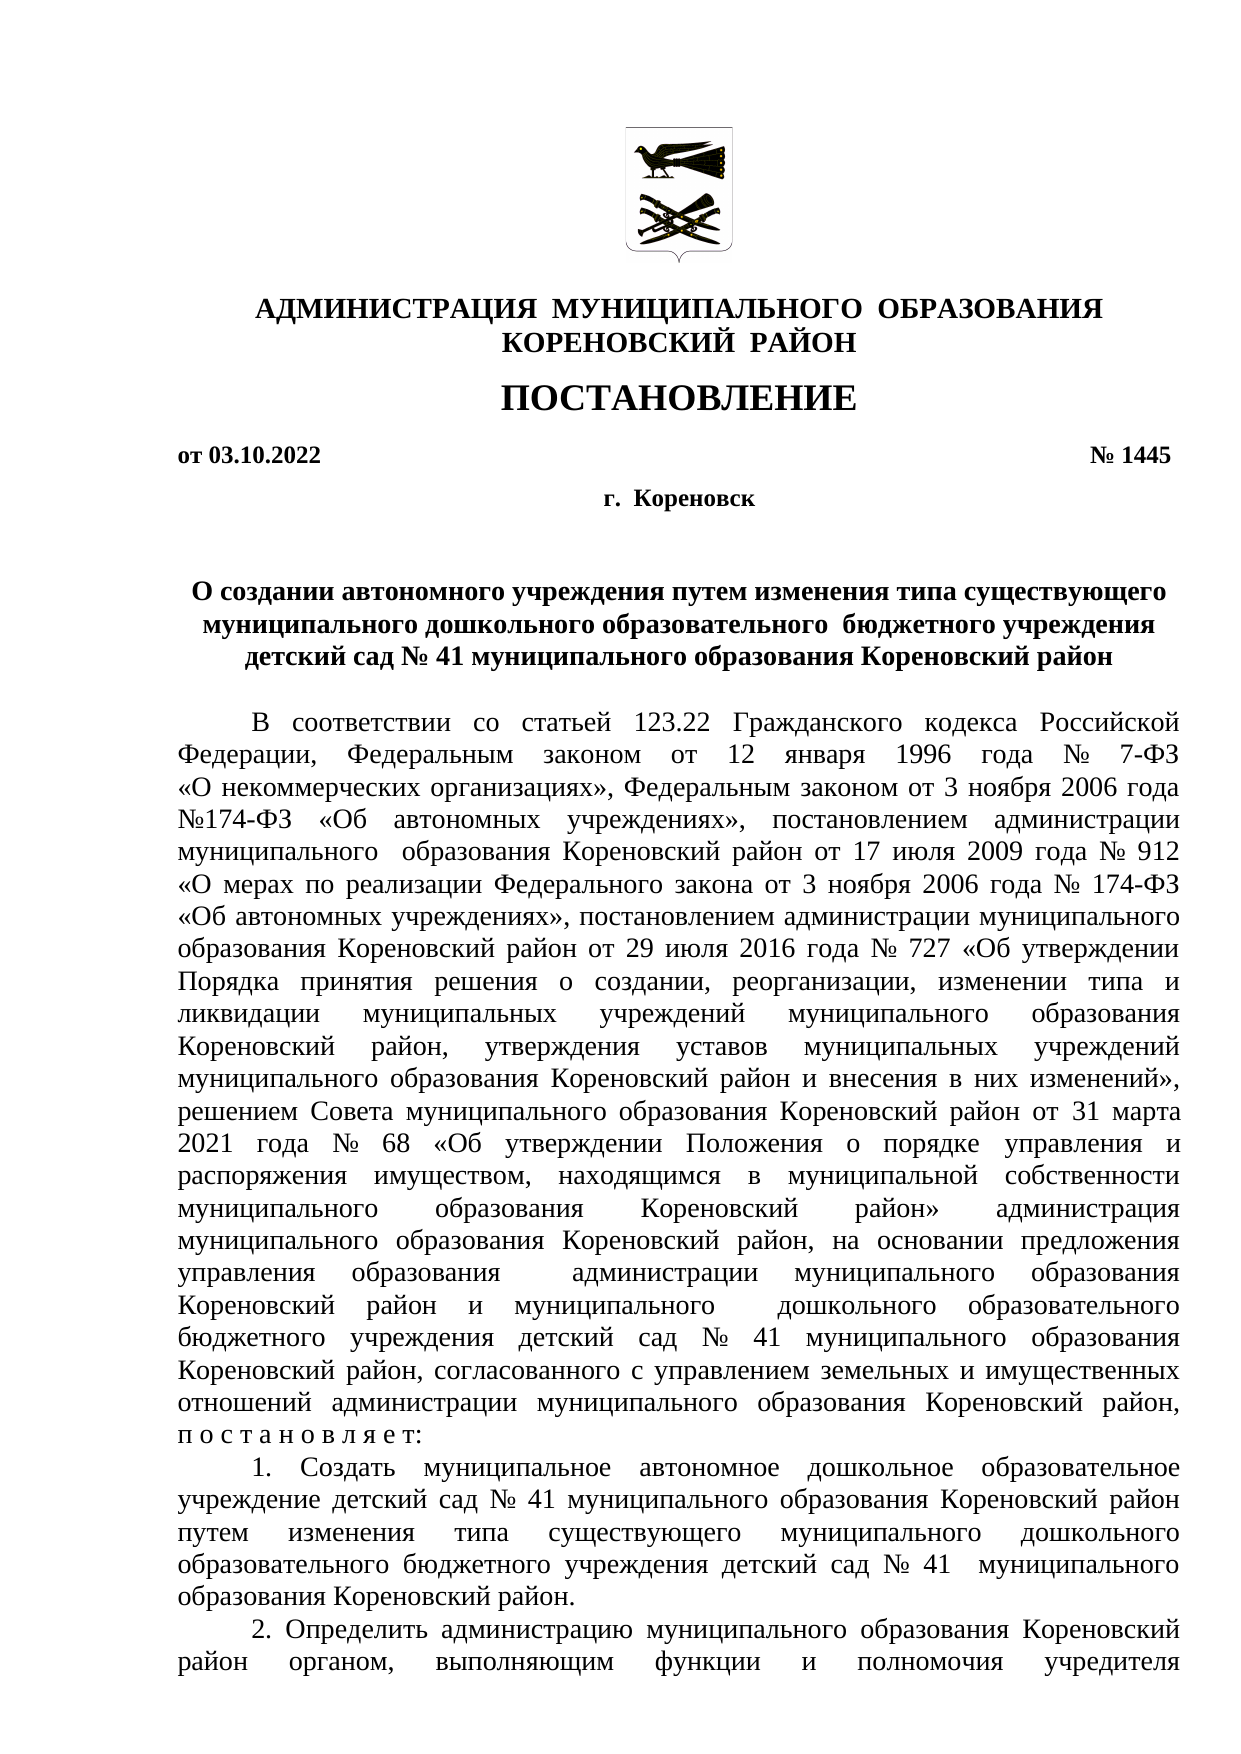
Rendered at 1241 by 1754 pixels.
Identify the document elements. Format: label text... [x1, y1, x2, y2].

subtitle КОРЕНОВСКИЙ РАЙОН [177, 325, 1181, 359]
text О создании автономного учреждения путем изменения типа существующего муниципального дошкольного образовательного бюджетного учреждения детский сад № 41 муниципального образования Кореновский район [177, 574, 1181, 671]
text В соответствии со статьей 123.22 Гражданского кодекса Российской Федерации, Федеральным законом от 12 января 1996 года № 7-ФЗ «О некоммерческих организациях», Федеральным законом от 3 ноября 2006 года №174-ФЗ «Об автономных учреждениях», постановлением администрации муниципального образования Кореновский район от 17 июля 2009 года № 912 «О мерах по реализации Федерального закона от 3 ноября 2006 года № 174-ФЗ «Об автономных учреждениях», постановлением администрации муниципального образования Кореновский район от 29 июля 2016 года № 727 «Об утверждении Порядка принятия решения о создании, реорганизации, изменении типа и ликвидации муниципальных учреждений муниципального образования Кореновский район, утверждения уставов муниципальных учреждений муниципального образования Кореновский район и внесения в них изменений», решением Совета муниципального образования Кореновский район от 31 марта 2021 года № 68 «Об утверждении Положения о порядке управления и распоряжения имуществом, находящимся в муниципальной собственности муниципального образования Кореновский район» администрация муниципального образования Кореновский район, на основании предложения управления образования администрации муниципального образования Кореновский район и муниципального дошкольного образовательного бюджетного учреждения детский сад № 41 муниципального образования Кореновский район, согласованного с управлением земельных и имущественных отношений администрации муниципального образования Кореновский район, п о с т а н о в л я е т: [177, 705, 1181, 1450]
text г. Кореновск [177, 483, 1181, 512]
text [177, 1612, 1181, 1677]
subtitle АДМИНИСТРАЦИЯ МУНИЦИПАЛЬНОГО ОБРАЗОВАНИЯ [177, 292, 1181, 325]
subtitle ПОСТАНОВЛЕНИЕ [177, 375, 1181, 418]
text от 03.10.2022 № 1445 [177, 440, 1181, 469]
text 1. Создать муниципальное автономное дошкольное образовательное учреждение детский сад № 41 муниципального образования Кореновский район путем изменения типа существующего муниципального дошкольного образовательного бюджетного учреждения детский сад № 41 муниципального образования Кореновский район. [177, 1450, 1181, 1612]
picture [625, 127, 733, 263]
